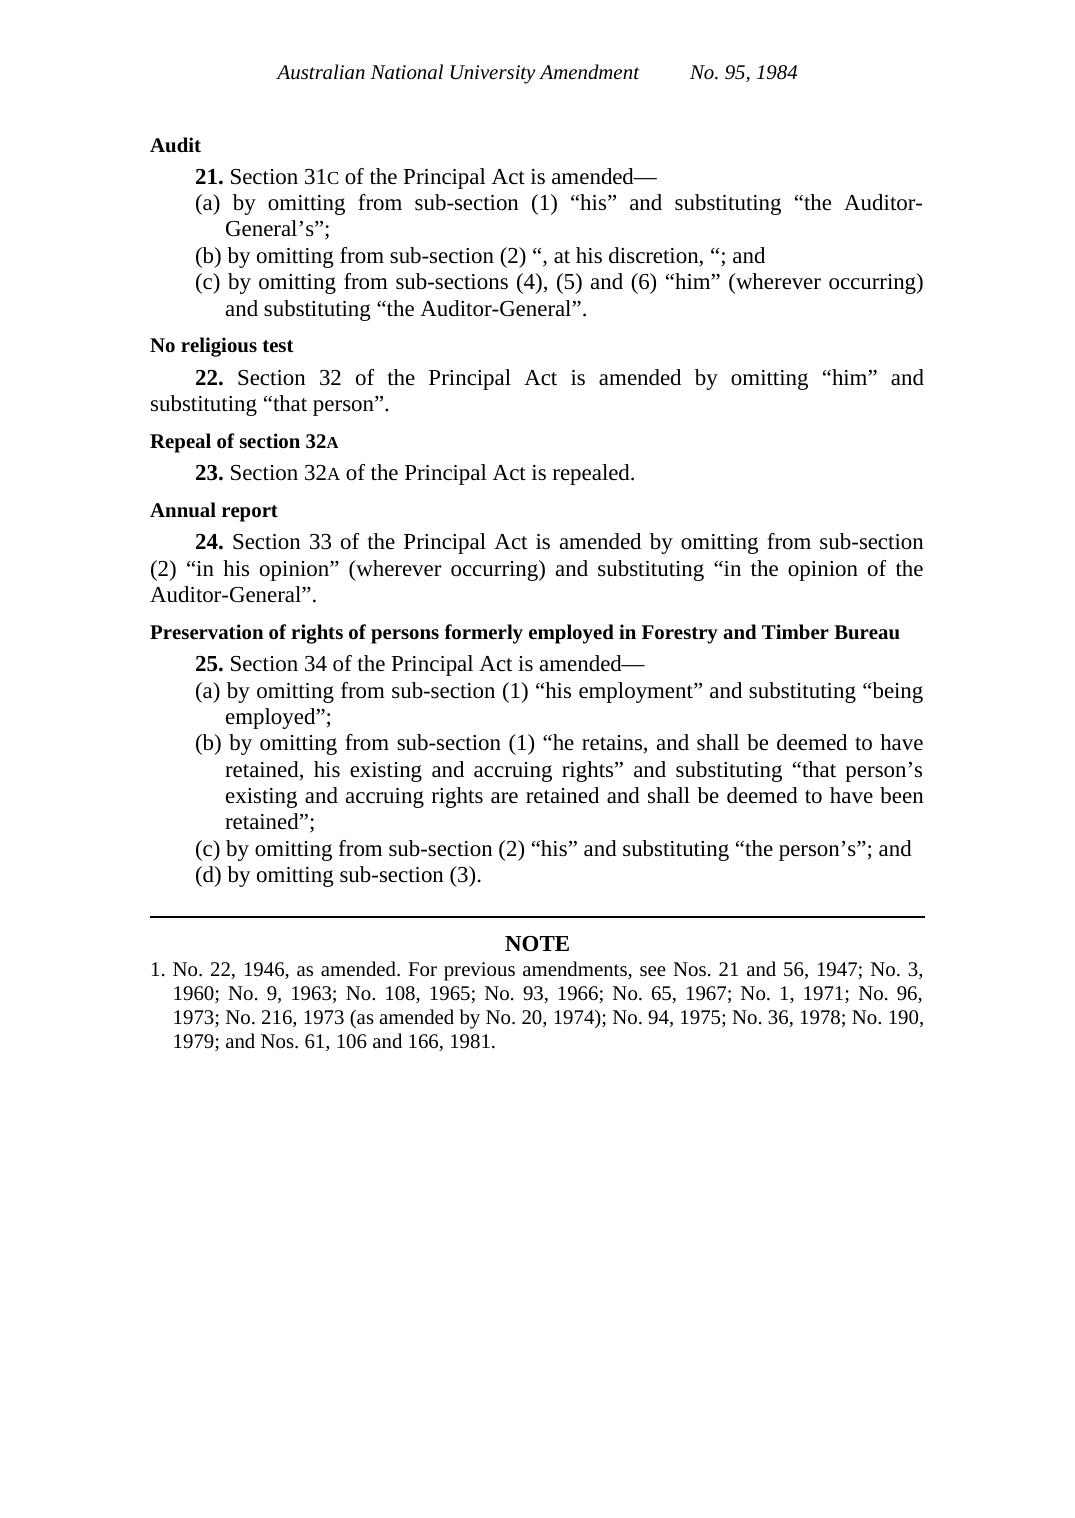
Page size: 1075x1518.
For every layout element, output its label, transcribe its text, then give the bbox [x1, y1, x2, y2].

text 25. Section 34 of the Principal Act is amended— [150, 650, 925, 677]
text (b) by omitting from sub-section (1) “he retains, and shall be deemed to have retained, his existing and accruing rights” and substituting “that person’s existing and accruing rights are retained and shall be deemed to have been retained”; [195, 729, 925, 835]
text Audit [150, 132, 925, 157]
text (c) by omitting from sub-section (2) “his” and substituting “the person’s”; and [195, 835, 925, 861]
text 23. Section 32a of the Principal Act is repealed. [150, 459, 925, 486]
text No religious test [150, 333, 925, 357]
text Annual report [150, 498, 925, 522]
text 24. Section 33 of the Principal Act is amended by omitting from sub-section (2) “in his opinion” (wherever occurring) and substituting “in the opinion of the Auditor-General”. [150, 528, 925, 607]
text 22. Section 32 of the Principal Act is amended by omitting “him” and substituting “that person”. [150, 364, 925, 416]
text NOTE [150, 931, 925, 957]
text 1. No. 22, 1946, as amended. For previous amendments, see Nos. 21 and 56, 1947; No. 3, 1960; No. 9, 1963; No. 108, 1965; No. 93, 1966; No. 65, 1967; No. 1, 1971; No. 96, 1973; No. 216, 1973 (as amended by No. 20, 1974); No. 94, 1975; No. 36, 1978; No. 190, 1979; and Nos. 61, 106 and 166, 1981. [150, 957, 925, 1053]
text (d) by omitting sub-section (3). [195, 861, 925, 887]
text (a) by omitting from sub-section (1) “his employment” and substituting “being employed”; [195, 677, 925, 729]
text (c) by omitting from sub-sections (4), (5) and (6) “him” (wherever occurring) and substituting “the Auditor-General”. [195, 268, 925, 321]
text (b) by omitting from sub-section (2) “, at his discretion, “; and [195, 242, 925, 268]
text Preservation of rights of persons formerly employed in Forestry and Timber Bureau [150, 620, 925, 644]
text (a) by omitting from sub-section (1) “his” and substituting “the Auditor-General’s”; [195, 189, 925, 242]
text Repeal of section 32a [150, 429, 925, 453]
text 21. Section 31c of the Principal Act is amended— [150, 163, 925, 189]
